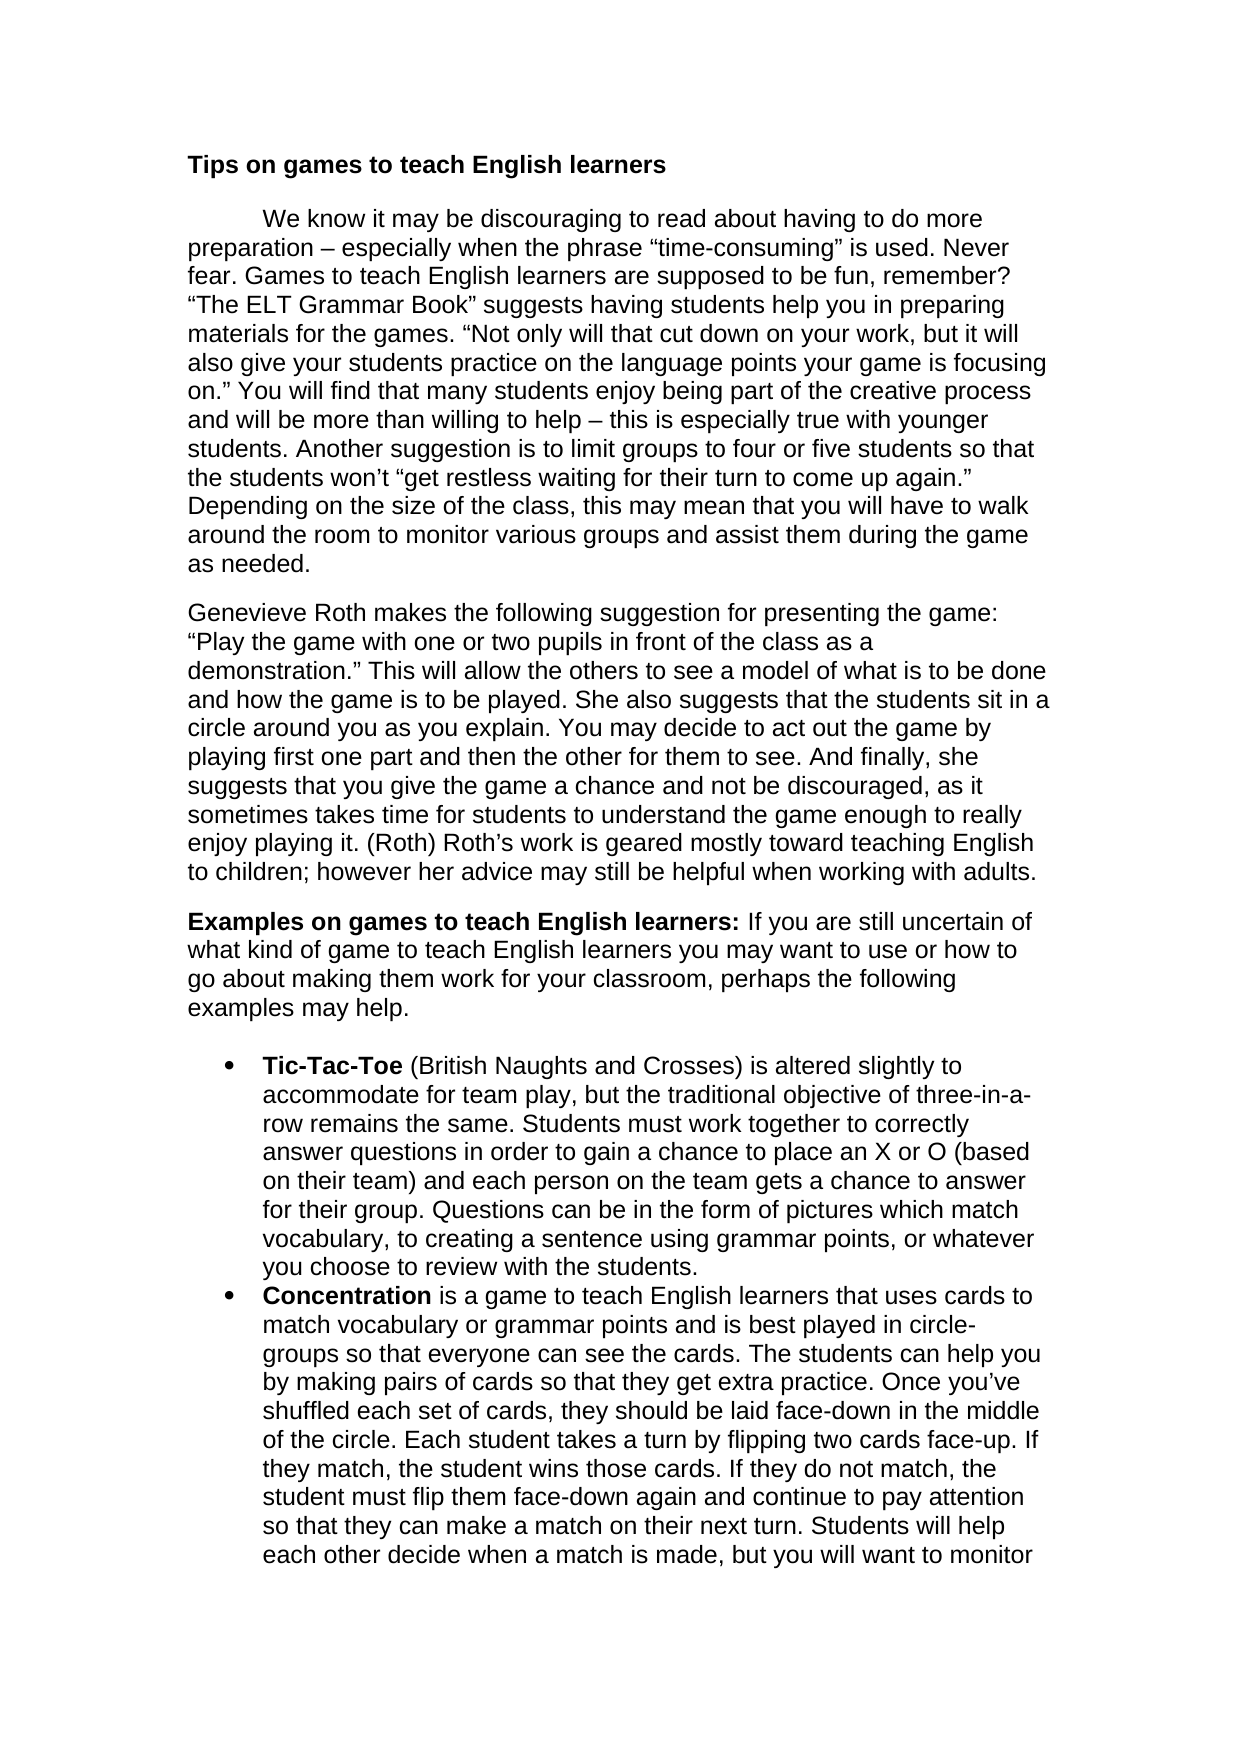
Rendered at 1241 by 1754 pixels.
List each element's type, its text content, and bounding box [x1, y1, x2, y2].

list Tic-Tac-Toe (British Naughts and Crosses) is altered slightly to accommodate for team play, but the traditional objective of three-in-a-row remains the same. Students must work together to correctly answer questions in order to gain a chance to place an X or O (based on their team) and each person on the team gets a chance to answer for their group. Questions can be in the form of pictures which match vocabulary, to creating a sentence using grammar points, or whatever you choose to review with the students. [225, 1051, 1053, 1281]
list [225, 1281, 1053, 1569]
text Tips on games to teach English learners [187, 150, 1053, 179]
text Examples on games to teach English learners: If you are still uncertain of what kind of game to teach English learners you may want to use or how to go about making them work for your classroom, perhaps the following examples may help. [187, 907, 1053, 1022]
text Genevieve Roth makes the following suggestion for presenting the game: “Play the game with one or two pupils in front of the class as a demonstration.” This will allow the others to see a model of what is to be done and how the game is to be played. She also suggests that the students sit in a circle around you as you explain. You may decide to act out the game by playing first one part and then the other for them to see. And finally, she suggests that you give the game a chance and not be discouraged, as it sometimes takes time for students to understand the game enough to really enjoy playing it. (Roth) Roth’s work is geared mostly toward teaching English to children; however her advice may still be helpful when working with adults. [187, 598, 1053, 886]
text We know it may be discouraging to read about having to do more preparation – especially when the phrase “time-consuming” is used. Never fear. Games to teach English learners are supposed to be fun, remember? “The ELT Grammar Book” suggests having students help you in preparing materials for the games. “Not only will that cut down on your work, but it will also give your students practice on the language points your game is focusing on.” You will find that many students enjoy being part of the creative process and will be more than willing to help – this is especially true with younger students. Another suggestion is to limit groups to four or five students so that the students won’t “get restless waiting for their turn to come up again.” Depending on the size of the class, this may mean that you will have to walk around the room to monitor various groups and assist them during the game as needed. [187, 204, 1053, 578]
